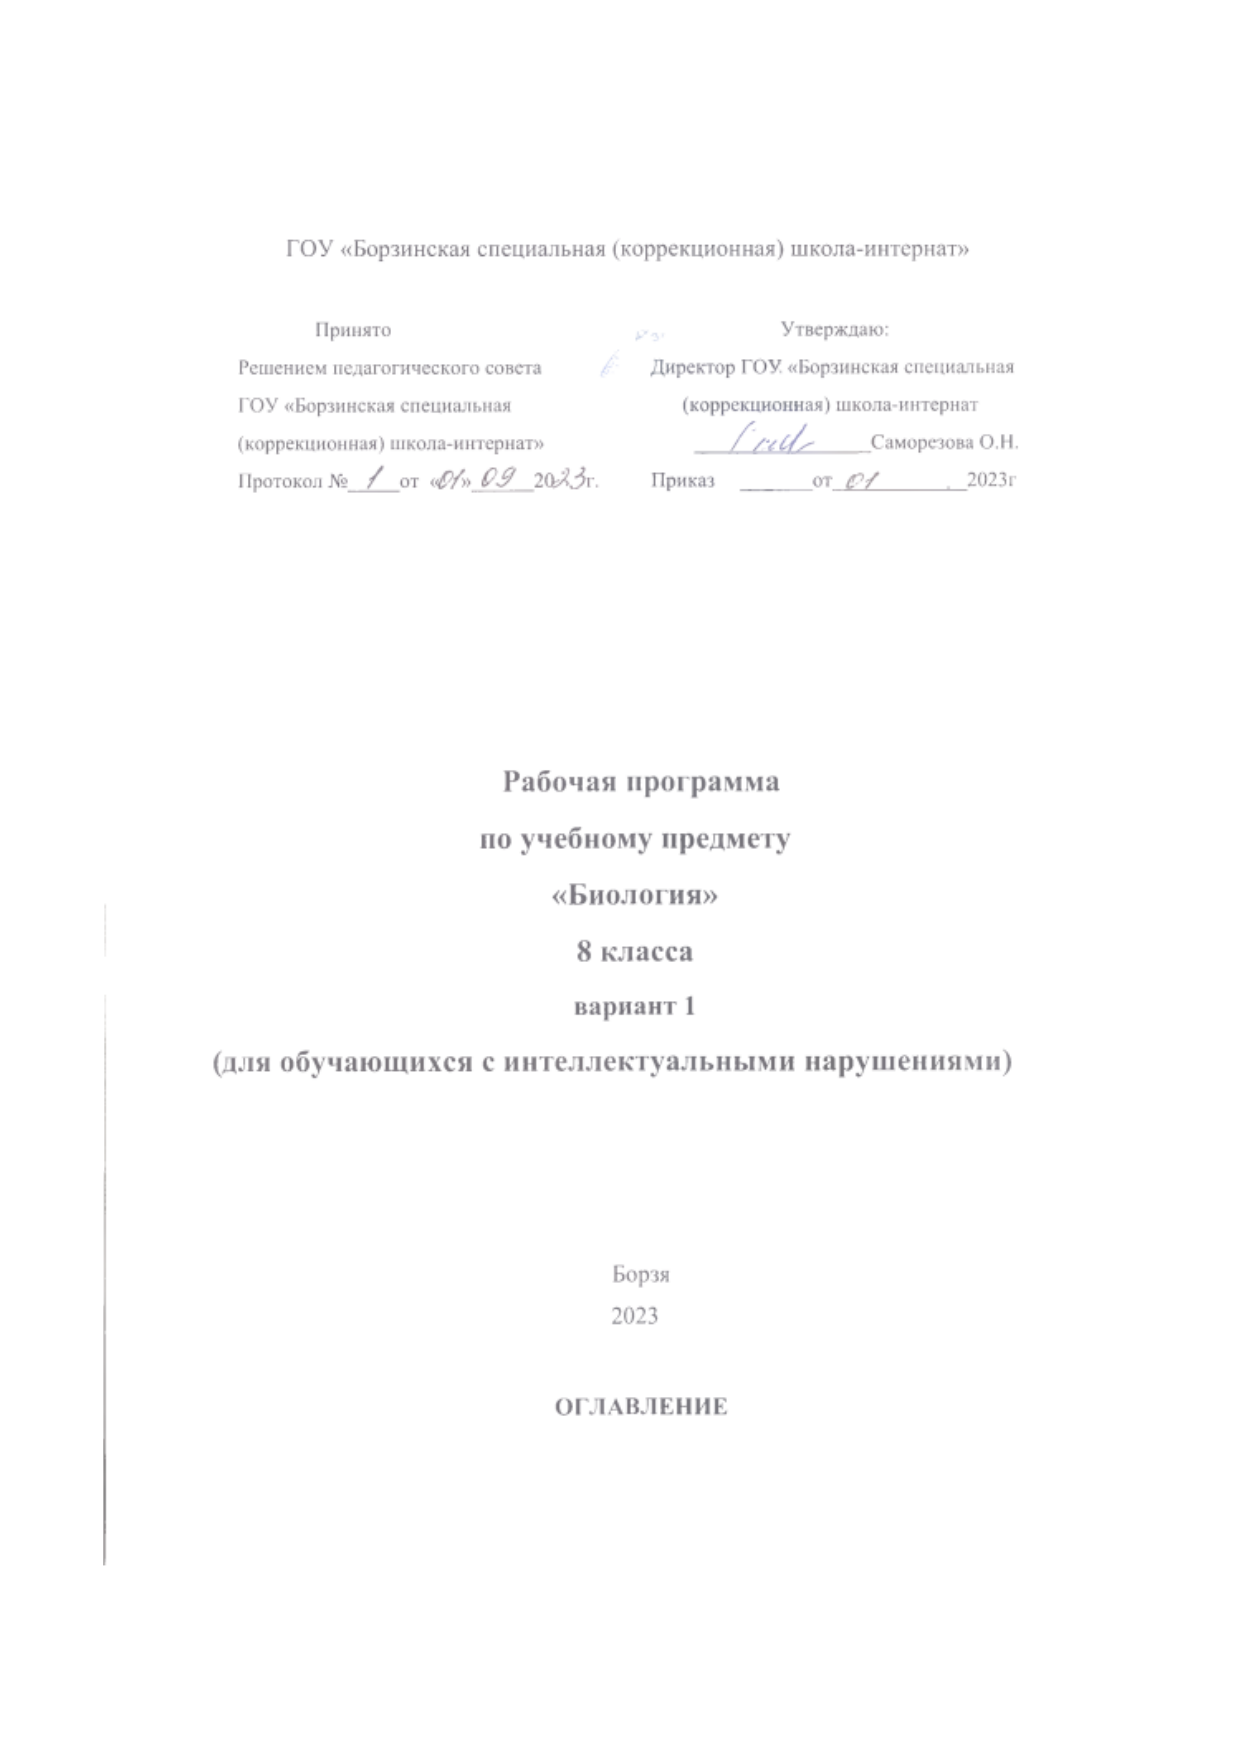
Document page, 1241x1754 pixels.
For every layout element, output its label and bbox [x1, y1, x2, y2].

picture [103, 108, 1134, 1569]
